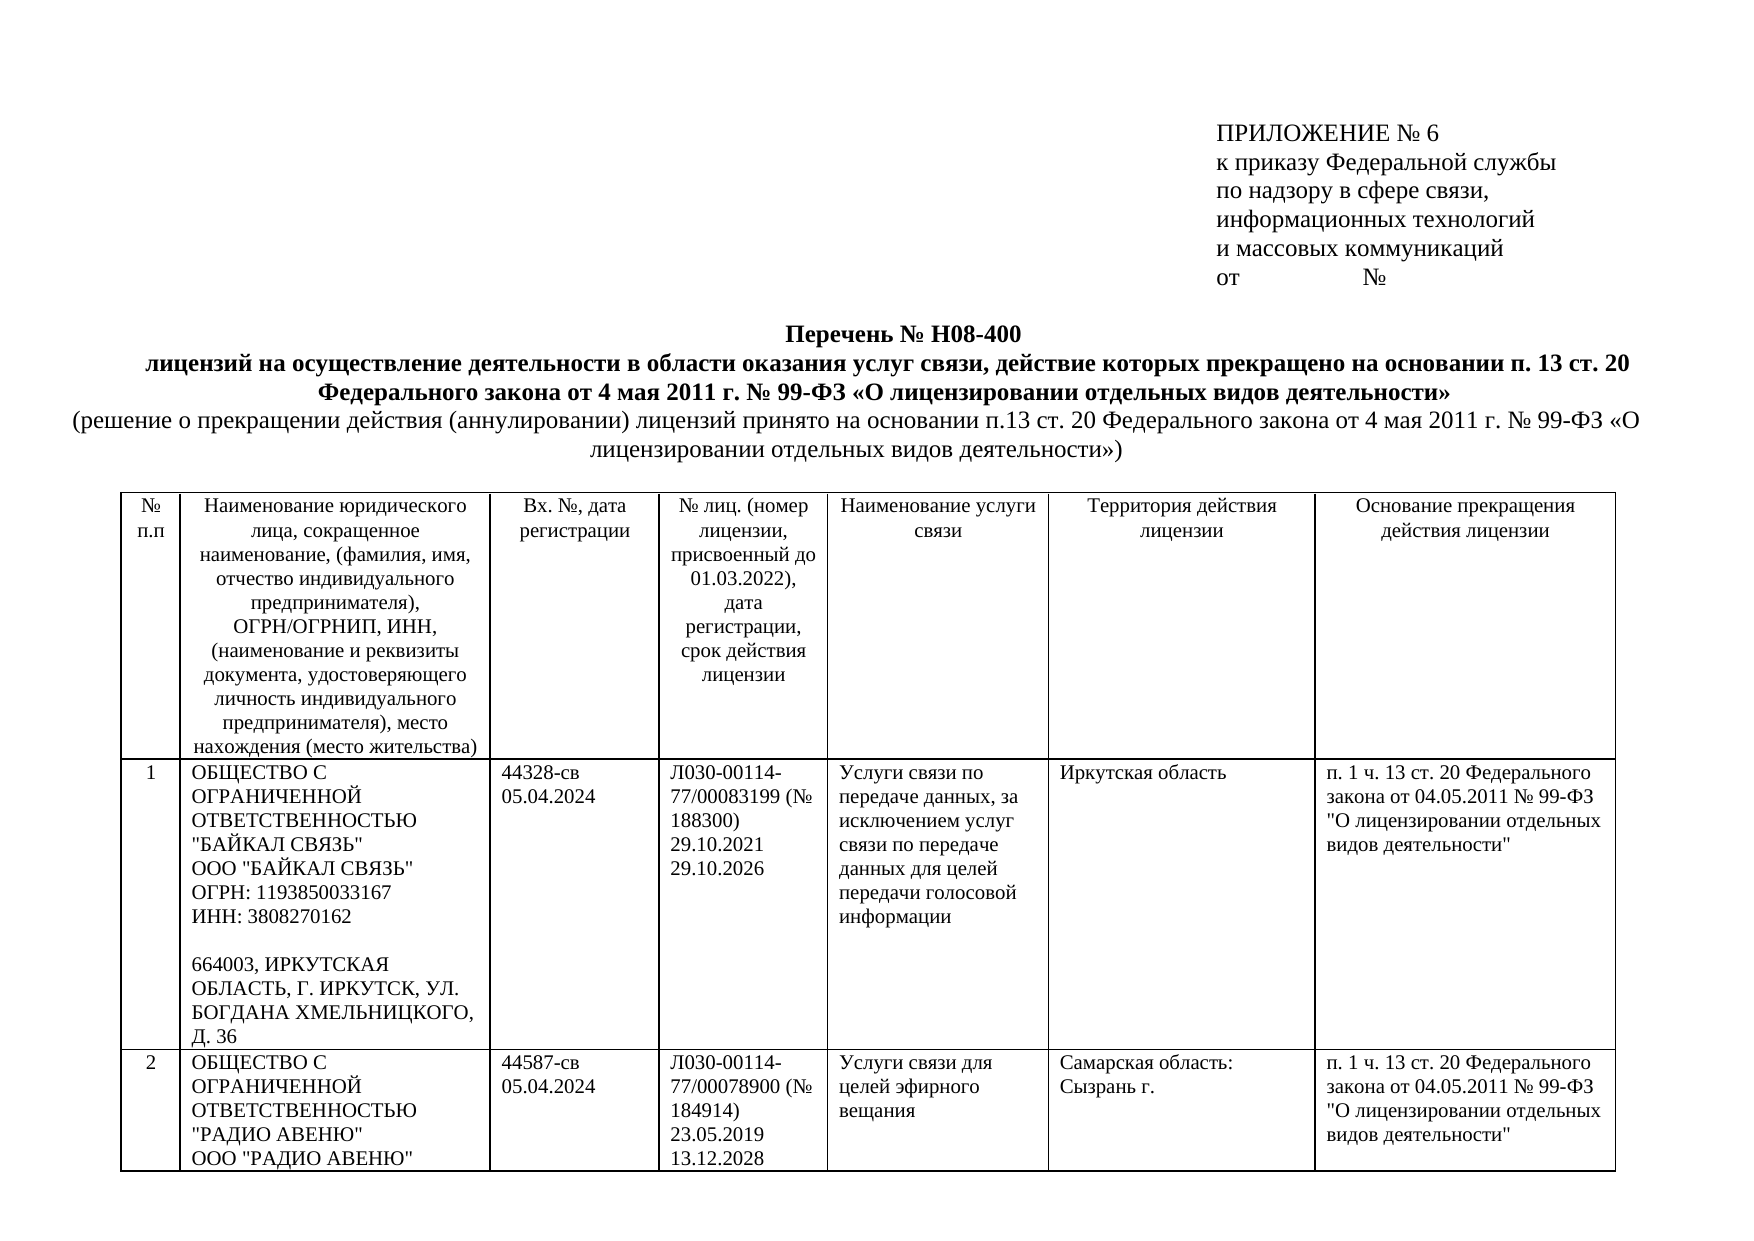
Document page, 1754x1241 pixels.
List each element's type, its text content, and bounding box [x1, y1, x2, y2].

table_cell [1316, 1050, 1615, 1170]
table_header Вх. №, дата регистрации [491, 493, 659, 758]
table_header Территория действия лицензии [1049, 493, 1315, 758]
table_cell 44587-св 05.04.2024 [491, 1050, 658, 1170]
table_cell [1049, 1050, 1314, 1170]
table_cell 1 [122, 760, 179, 1048]
table_header № п.п [122, 493, 180, 758]
table_header Наименование юридического лица, сокращенное наименование, (фамилия, имя, отчество индивидуального предпринимателя), ОГРН/ОГРНИП, ИНН, (наименование и реквизиты документа, удостоверяющего личность индивидуального предпринимателя), место нахождения (место жительства) [181, 493, 490, 758]
table_header Наименование услуги связи [828, 493, 1048, 758]
table_cell ОБЩЕСТВО С ОГРАНИЧЕННОЙ ОТВЕТСТВЕННОСТЬЮ "БАЙКАЛ СВЯЗЬ" ООО "БАЙКАЛ СВЯЗЬ" ОГРН: 1193850033167 ИНН: 3808270162 664003, ИРКУТСКАЯ ОБЛАСТЬ, Г. ИРКУТСК, УЛ. БОГДАНА ХМЕЛЬНИЦКОГО, Д. 36 [181, 760, 489, 1048]
table_header № лиц. (номер лицензии, присвоенный до 01.03.2022), дата регистрации, срок действия лицензии [660, 493, 827, 758]
text по надзору в сфере связи, [1216, 176, 1653, 204]
text (решение о прекращении действия (аннулировании) лицензий принято на основании п.13 ст. 20 Федерального закона от 4 мая 2011 г. № 99-ФЗ «О лицензировании отдельных видов деятельности») [59, 406, 1653, 463]
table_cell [828, 1050, 1048, 1170]
text ПРИЛОЖЕНИЕ № 6 [1122, 118, 1653, 147]
table_cell Л030-00114-77/00083199 (№ 188300) 29.10.2021 29.10.2026 [660, 760, 827, 1048]
text информационных технологий [1216, 204, 1653, 233]
text от № [1122, 262, 1653, 291]
table_cell Иркутская область [1049, 760, 1314, 1048]
table_cell Услуги связи по передаче данных, за исключением услуг связи по передаче данных для целей передачи голосовой информации [828, 760, 1048, 1048]
table_cell 2 [122, 1050, 179, 1170]
table_cell п. 1 ч. 13 ст. 20 Федерального закона от 04.05.2011 № 99-ФЗ "О лицензировании отдельных видов деятельности" [1316, 760, 1615, 1048]
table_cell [660, 1050, 827, 1170]
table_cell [181, 1050, 489, 1170]
text и массовых коммуникаций [1216, 233, 1653, 262]
text к приказу Федеральной службы [1216, 147, 1653, 176]
text Перечень № Н08-400 [59, 319, 1653, 348]
table_cell 44328-св 05.04.2024 [491, 760, 658, 1048]
table_header Основание прекращения действия лицензии [1316, 493, 1615, 758]
text лицензий на осуществление деятельности в области оказания услуг связи, действие которых прекращено на основании п. 13 ст. 20 Федерального закона от 4 мая 2011 г. № 99-ФЗ «О лицензировании отдельных видов деятельности» [115, 348, 1653, 406]
